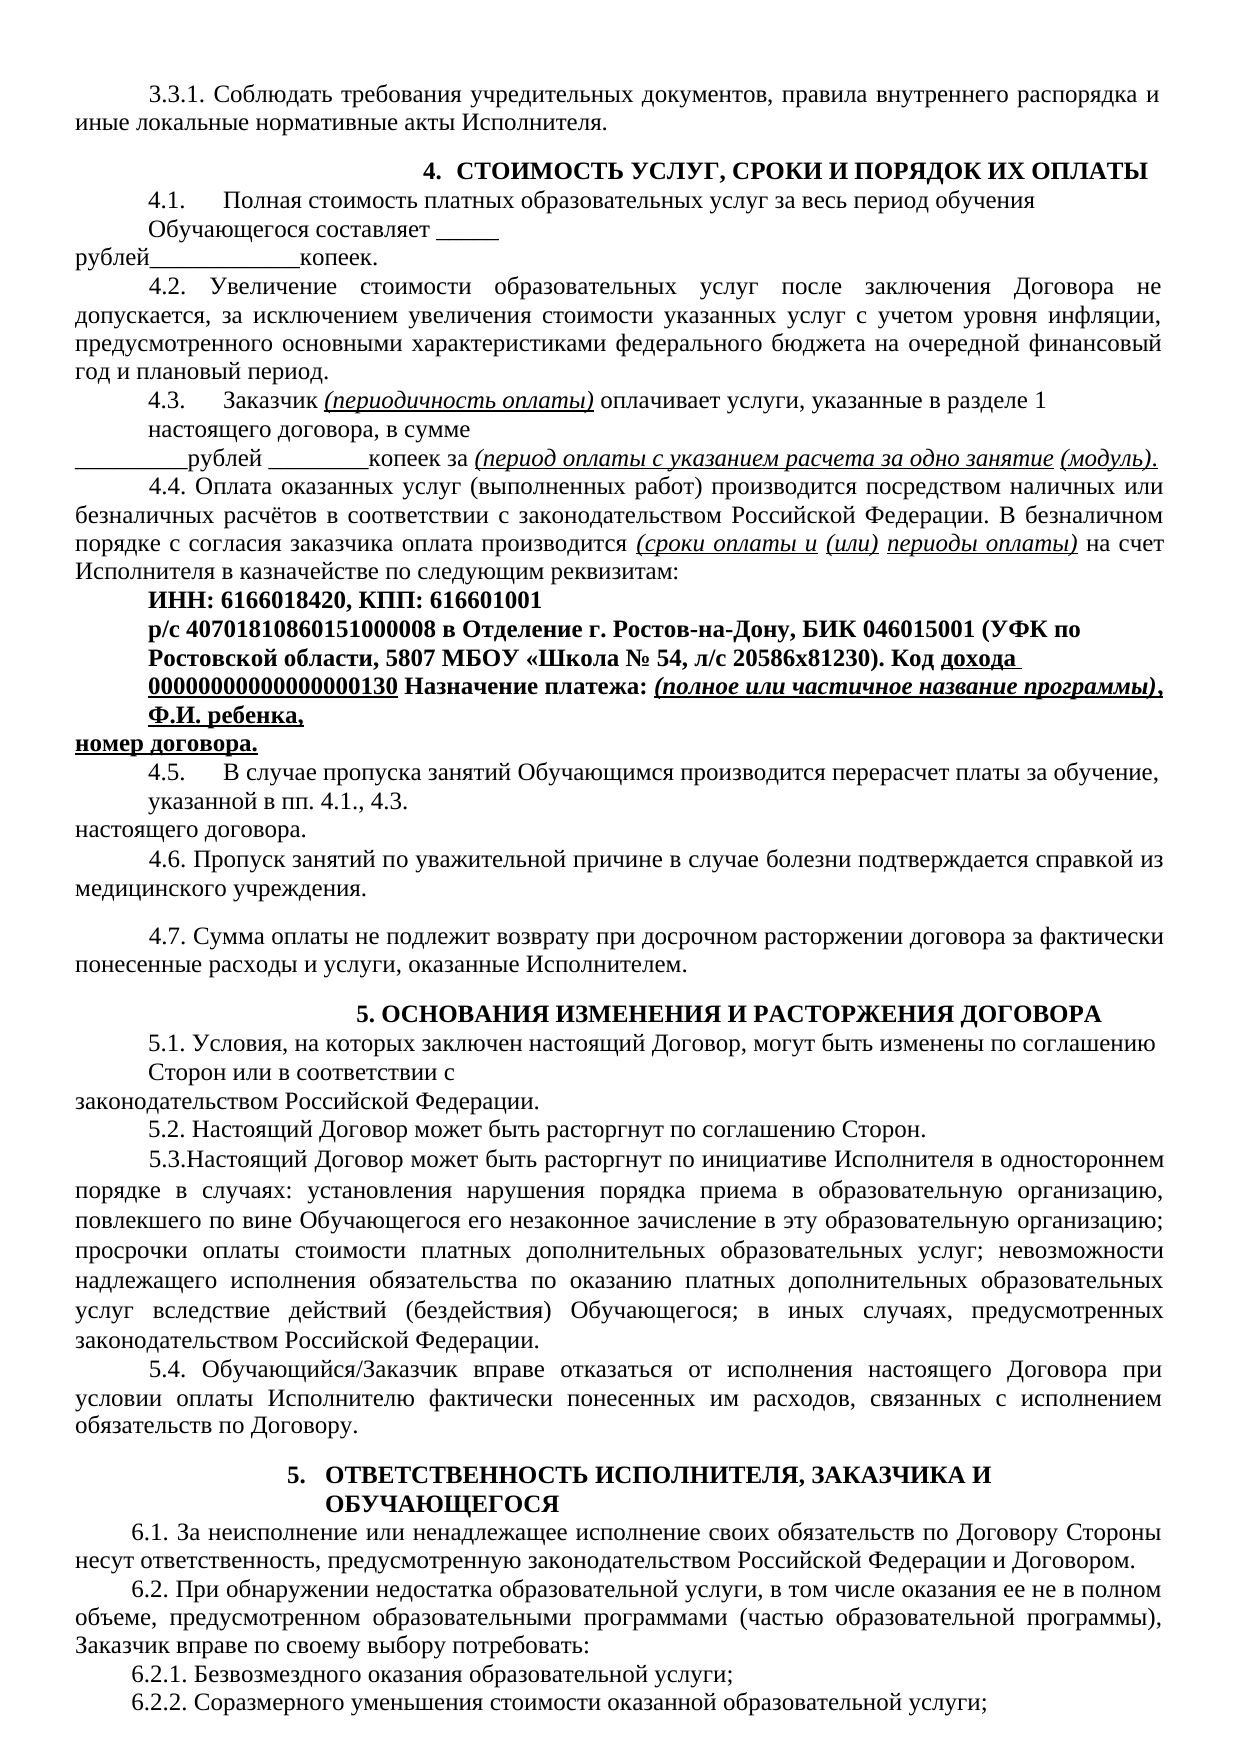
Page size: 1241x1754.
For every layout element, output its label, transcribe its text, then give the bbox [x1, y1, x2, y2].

text настоящего договора. [75, 815, 1165, 843]
text 5.1. Условия, на которых заключен настоящий Договор, могут быть изменены по соглашению Сторон или в соответствии с [148, 1028, 1165, 1086]
text 5.2. Настоящий Договор может быть расторгнут по соглашению Сторон. [148, 1115, 1165, 1143]
text ИНН: 6166018420, КПП: 616601001 [148, 585, 1165, 614]
text 5. ОСНОВАНИЯ ИЗМЕНЕНИЯ И РАСТОРЖЕНИЯ ДОГОВОРА [356, 999, 1165, 1027]
text законодательством Российской Федерации. [75, 1086, 1165, 1115]
text 6.1. За неисполнение или ненадлежащее исполнение своих обязательств по Договору Стороны несут ответственность, предусмотренную законодательством Российской Федерации и Договором. [75, 1518, 1163, 1574]
text 4.1. Полная стоимость платных образовательных услуг за весь период обучения Обучающегося составляет _____ [148, 185, 1165, 243]
text 6.2.2. Соразмерного уменьшения стоимости оказанной образовательной услуги; [131, 1688, 1165, 1717]
text 5.3.Настоящий Договор может быть расторгнут по инициативе Исполнителя в одностороннем порядке в случаях: установления нарушения порядка приема в образовательную организацию, повлекшего по вине Обучающегося его незаконное зачисление в эту образовательную организацию; просрочки оплаты стоимости платных дополнительных образовательных услуг; невозможности надлежащего исполнения обязательства по оказанию платных дополнительных образовательных услуг вследствие действий (бездействия) Обучающегося; в иных случаях, предусмотренных законодательством Российской Федерации. [75, 1144, 1165, 1354]
text 4.5. В случае пропуска занятий Обучающимся производится перерасчет платы за обучение, указанной в пп. 4.1., 4.3. [148, 757, 1165, 815]
text 4.2. Увеличение стоимости образовательных услуг после заключения Договора не допускается, за исключением увеличения стоимости указанных услуг с учетом уровня инфляции, предусмотренного основными характеристиками федерального бюджета на очередной финансовый год и плановый период. [75, 272, 1163, 385]
text 4.6. Пропуск занятий по уважительной причине в случае болезни подтверждается справкой из медицинского учреждения. [75, 844, 1165, 902]
text номер договора. [75, 729, 1165, 757]
text р/с 40701810860151000008 в Отделение г. Ростов-на-Дону, БИК 046015001 (УФК по Ростовской области, 5807 МБОУ «Школа № 54, л/с 20586х81230). Код дохода 00000000000000000130 Назначение платежа: (полное или частичное название программы), Ф.И. ребенка, [148, 614, 1165, 729]
list ОТВЕТСТВЕННОСТЬ ИСПОЛНИТЕЛЯ, ЗАКАЗЧИКА И ОБУЧАЮЩЕГОСЯ [287, 1460, 1165, 1517]
text 4.7. Сумма оплаты не подлежит возврату при досрочном расторжении договора за фактически понесенные расходы и услуги, оказанные Исполнителем. [75, 922, 1165, 978]
list СТОИМОСТЬ УСЛУГ, СРОКИ И ПОРЯДОК ИХ ОПЛАТЫ [423, 156, 1165, 185]
text 6.2. При обнаружении недостатка образовательной услуги, в том числе оказания ее не в полном объеме, предусмотренном образовательными программами (частью образовательной программы), Заказчик вправе по своему выбору потребовать: [75, 1575, 1163, 1659]
text 5.4. Обучающийся/Заказчик вправе отказаться от исполнения настоящего Договора при условии оплаты Исполнителю фактически понесенных им расходов, связанных с исполнением обязательств по Договору. [75, 1356, 1163, 1439]
text 4.4. Оплата оказанных услуг (выполненных работ) производится посредством наличных или безналичных расчётов в соответствии с законодательством Российской Федерации. В безналичном порядке с согласия заказчика оплата производится (сроки оплаты и (или) периоды оплаты) на счет Исполнителя в казначействе по следующим реквизитам: [75, 472, 1165, 585]
text _________рублей ________копеек за (период оплаты с указанием расчета за одно занятие (модуль). [75, 443, 1165, 471]
text 6.2.1. Безвозмездного оказания образовательной услуги; [131, 1659, 1165, 1688]
text 3.3.1. Соблюдать требования учредительных документов, правила внутреннего распорядка и иные локальные нормативные акты Исполнителя. [75, 80, 1161, 136]
text 4.3. Заказчик (периодичность оплаты) оплачивает услуги, указанные в разделе 1 настоящего договора, в сумме [148, 385, 1165, 443]
text рублей____________копеек. [75, 243, 1165, 271]
